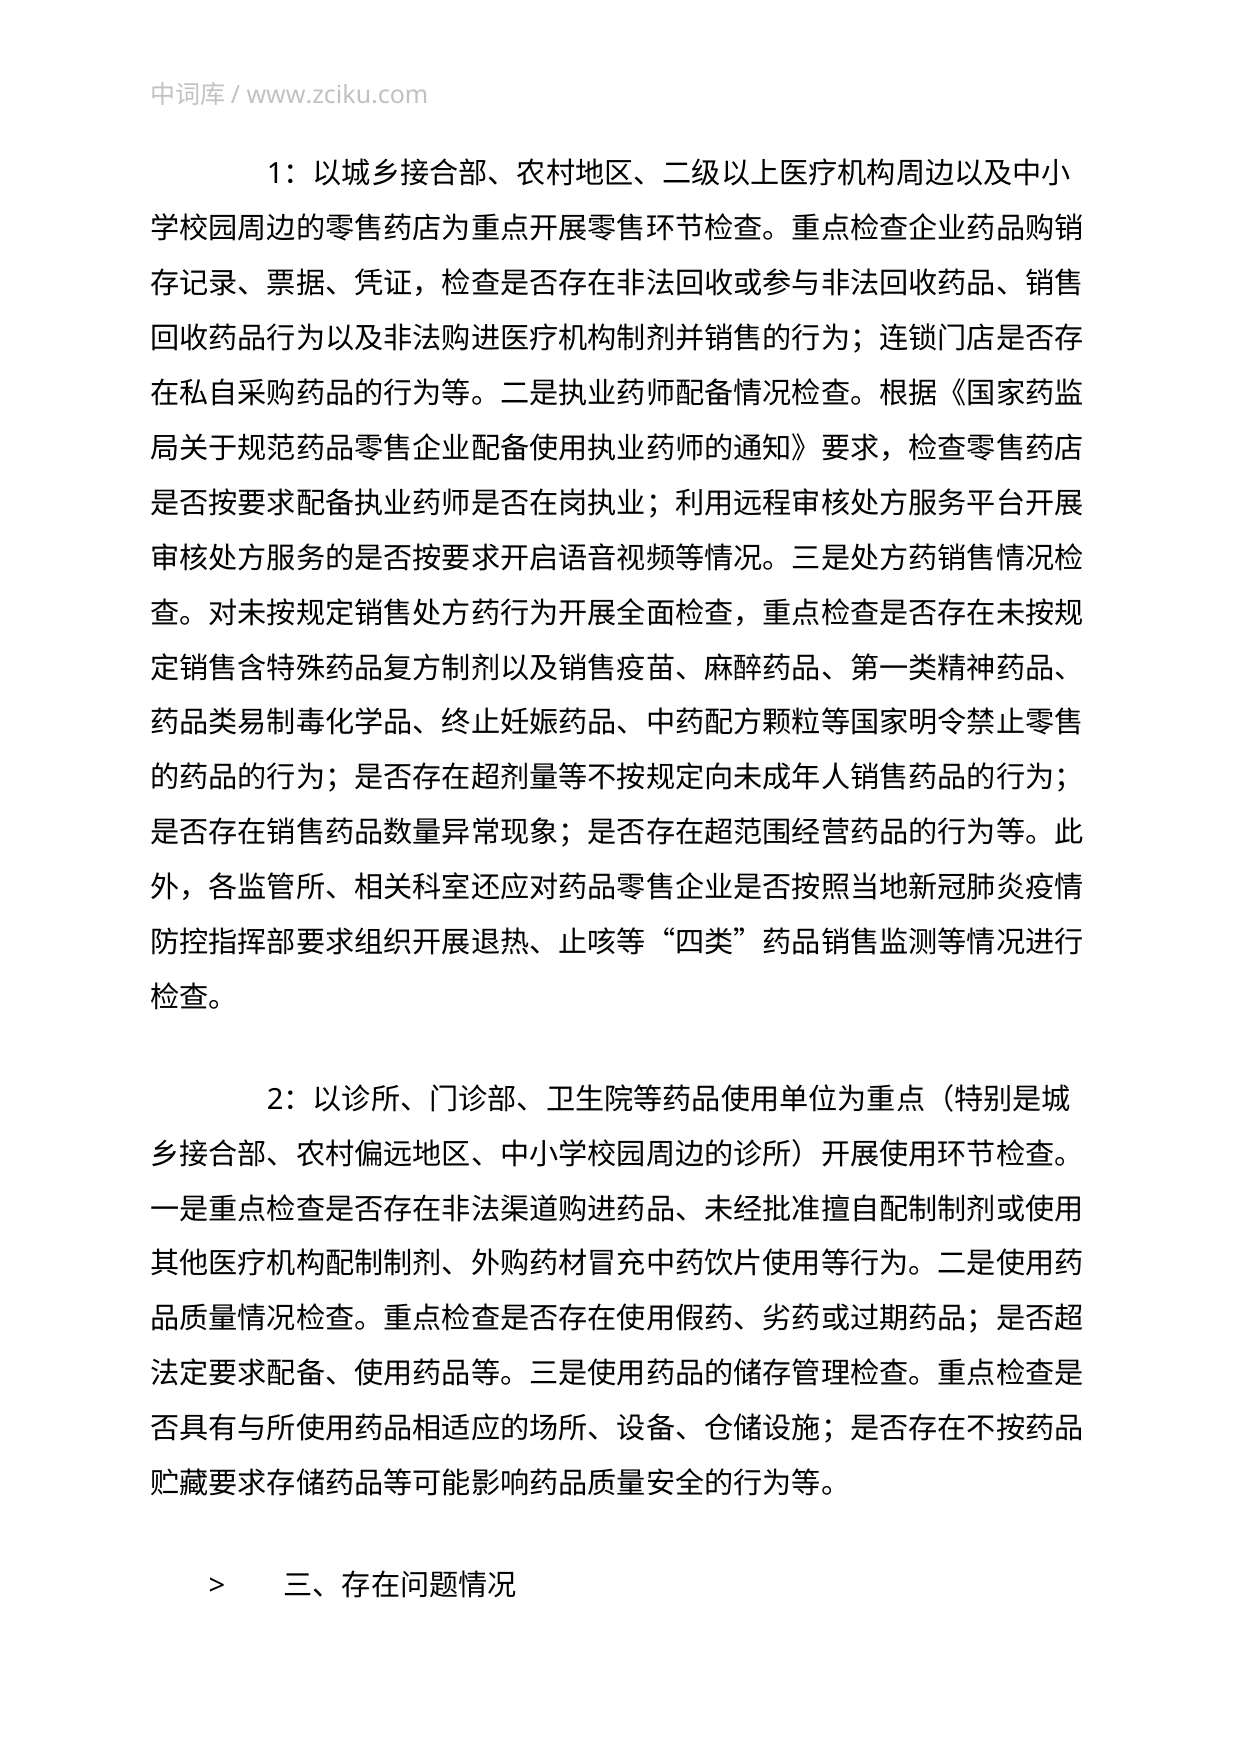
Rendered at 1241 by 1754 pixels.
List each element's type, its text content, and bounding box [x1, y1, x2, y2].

text > 三、存在问题情况 [150, 1561, 1090, 1604]
text 1：以城乡接合部、农村地区、二级以上医疗机构周边以及中小学校园周边的零售药店为重点开展零售环节检查。重点检查企业药品购销存记录、票据、凭证，检查是否存在非法回收或参与非法回收药品、销售回收药品行为以及非法购进医疗机构制剂并销售的行为；连锁门店是否存在私自采购药品的行为等。二是执业药师配备情况检查。根据《国家药监局关于规范药品零售企业配备使用执业药师的通知》要求，检查零售药店是否按要求配备执业药师是否在岗执业；利用远程审核处方服务平台开展审核处方服务的是否按要求开启语音视频等情况。三是处方药销售情况检查。对未按规定销售处方药行为开展全面检查，重点检查是否存在未按规定销售含特殊药品复方制剂以及销售疫苗、麻醉药品、第一类精神药品、药品类易制毒化学品、终止妊娠药品、中药配方颗粒等国家明令禁止零售的药品的行为；是否存在超剂量等不按规定向未成年人销售药品的行为；是否存在销售药品数量异常现象；是否存在超范围经营药品的行为等。此外，各监管所、相关科室还应对药品零售企业是否按照当地新冠肺炎疫情防控指挥部要求组织开展退热、止咳等“四类”药品销售监测等情况进行检查。 [150, 150, 1090, 1016]
text 2：以诊所、门诊部、卫生院等药品使用单位为重点（特别是城乡接合部、农村偏远地区、中小学校园周边的诊所）开展使用环节检查。一是重点检查是否存在非法渠道购进药品、未经批准擅自配制制剂或使用其他医疗机构配制制剂、外购药材冒充中药饮片使用等行为。二是使用药品质量情况检查。重点检查是否存在使用假药、劣药或过期药品；是否超法定要求配备、使用药品等。三是使用药品的储存管理检查。重点检查是否具有与所使用药品相适应的场所、设备、仓储设施；是否存在不按药品贮藏要求存储药品等可能影响药品质量安全的行为等。 [150, 1075, 1090, 1502]
